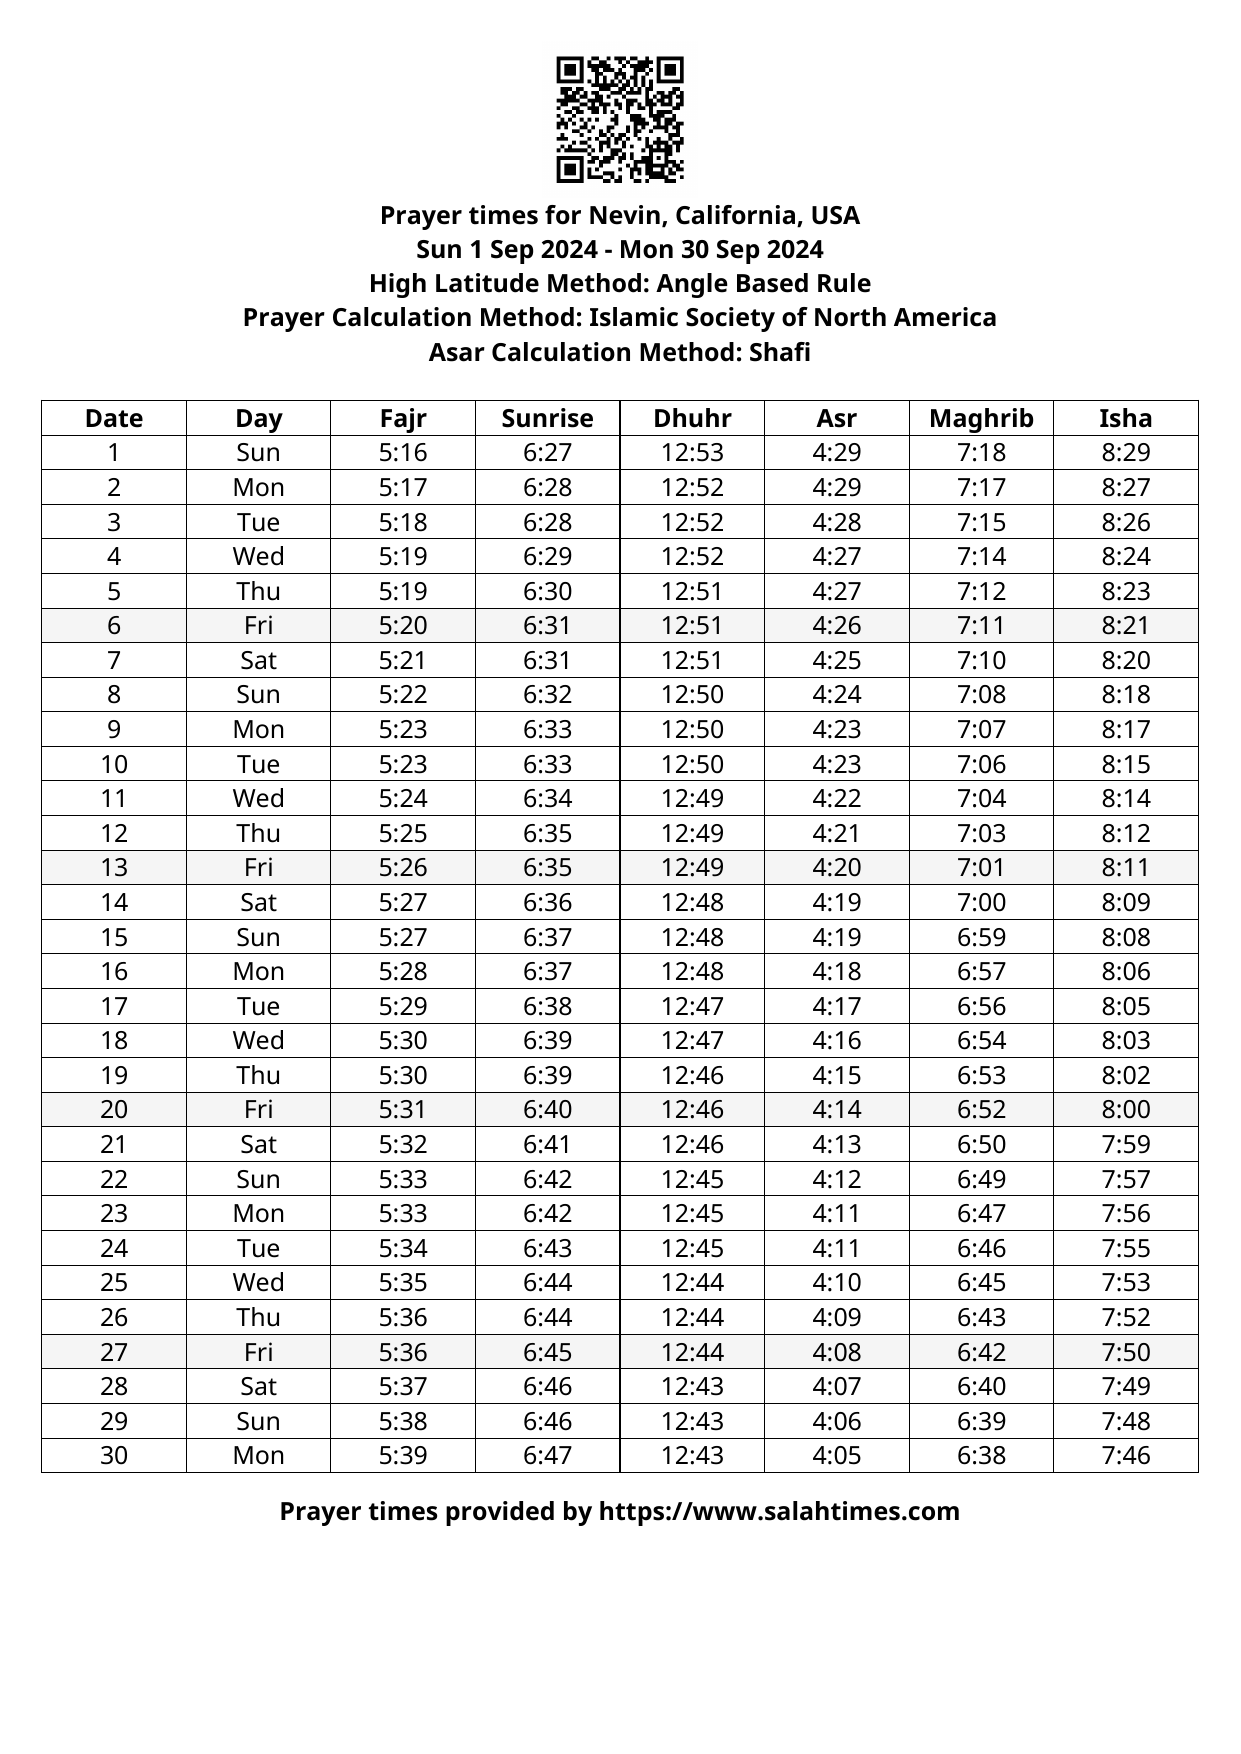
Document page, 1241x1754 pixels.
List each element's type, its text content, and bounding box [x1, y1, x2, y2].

table_cell 12:49 [621, 781, 764, 815]
table_header Fajr [331, 401, 475, 434]
table_cell 7:08 [910, 678, 1053, 711]
table_cell 7:56 [1054, 1196, 1198, 1230]
table_cell 12:46 [621, 1093, 764, 1126]
table_cell 4:28 [765, 505, 909, 538]
table_cell 6:37 [476, 954, 619, 988]
table_cell 7:00 [910, 885, 1053, 919]
table_cell 5:22 [331, 678, 475, 711]
table_cell 6:28 [476, 505, 619, 538]
table_cell 5:34 [331, 1231, 475, 1264]
table_cell 6:44 [476, 1300, 619, 1334]
table_cell 6:28 [476, 470, 619, 504]
table_cell 12:51 [621, 574, 764, 607]
table_cell 7:18 [910, 436, 1053, 469]
table_cell 6:53 [910, 1058, 1053, 1092]
table_cell 2 [42, 470, 186, 504]
table_cell 8:14 [1054, 781, 1198, 815]
table_cell 6:56 [910, 989, 1053, 1022]
table_cell 6:41 [476, 1127, 619, 1161]
table_cell 4:24 [765, 678, 909, 711]
table_cell 4:22 [765, 781, 909, 815]
table_cell 14 [42, 885, 186, 919]
text Sun 1 Sep 2024 - Mon 30 Sep 2024 [42, 232, 1198, 266]
table_cell 5:16 [331, 436, 475, 469]
table_header Dhuhr [621, 401, 764, 434]
table_cell 8:03 [1054, 1024, 1198, 1057]
table_cell 12:45 [621, 1231, 764, 1264]
table_cell 4:07 [765, 1369, 909, 1403]
table_cell 7:48 [1054, 1404, 1198, 1437]
table_cell 5:25 [331, 816, 475, 849]
table_cell 7:01 [910, 851, 1053, 884]
table_cell 12:49 [621, 851, 764, 884]
table_cell 15 [42, 920, 186, 953]
table_cell 6:57 [910, 954, 1053, 988]
table_cell Wed [187, 1266, 330, 1299]
table_cell 6:59 [910, 920, 1053, 953]
table_cell Thu [187, 816, 330, 849]
table_cell 6:50 [910, 1127, 1053, 1161]
table_cell Wed [187, 1024, 330, 1057]
table_cell 8:00 [1054, 1093, 1198, 1126]
table_cell 6 [42, 609, 186, 642]
table_cell 12:51 [621, 643, 764, 677]
table_cell 10 [42, 747, 186, 780]
table_cell Sun [187, 678, 330, 711]
table_cell 12:52 [621, 539, 764, 573]
table_cell 8:21 [1054, 609, 1198, 642]
table_cell 12:47 [621, 989, 764, 1022]
table_cell Sun [187, 1162, 330, 1195]
table_cell 6:31 [476, 609, 619, 642]
table_cell 4:26 [765, 609, 909, 642]
table_cell 7:04 [910, 781, 1053, 815]
table_cell 6:42 [476, 1196, 619, 1230]
table_cell 24 [42, 1231, 186, 1264]
table_cell 7:03 [910, 816, 1053, 849]
table_cell 12:48 [621, 954, 764, 988]
table_cell 8:02 [1054, 1058, 1198, 1092]
table_cell Wed [187, 781, 330, 815]
table_cell 4:18 [765, 954, 909, 988]
table_cell 4:23 [765, 712, 909, 746]
table_cell 7:12 [910, 574, 1053, 607]
table_cell 6:38 [476, 989, 619, 1022]
table_cell 6:46 [476, 1404, 619, 1437]
table_cell 7:17 [910, 470, 1053, 504]
table_cell 8:15 [1054, 747, 1198, 780]
table_cell 6:32 [476, 678, 619, 711]
table_cell Thu [187, 1058, 330, 1092]
table_cell 8:29 [1054, 436, 1198, 469]
table_header Sunrise [476, 401, 619, 434]
table_cell 6:36 [476, 885, 619, 919]
table_cell 6:42 [476, 1162, 619, 1195]
table_cell Sun [187, 436, 330, 469]
table_cell 4:13 [765, 1127, 909, 1161]
table_cell 6:47 [476, 1439, 619, 1472]
table_cell Mon [187, 1196, 330, 1230]
table_cell 12:44 [621, 1335, 764, 1368]
table_cell 18 [42, 1024, 186, 1057]
text Prayer times for Nevin, California, USA [42, 198, 1198, 232]
table_cell 21 [42, 1127, 186, 1161]
table_cell 9 [42, 712, 186, 746]
table_cell 19 [42, 1058, 186, 1092]
table_cell 29 [42, 1404, 186, 1437]
table_cell Mon [187, 712, 330, 746]
table_cell 6:27 [476, 436, 619, 469]
table_cell Fri [187, 1093, 330, 1126]
table_cell 30 [42, 1439, 186, 1472]
table_cell 7:52 [1054, 1300, 1198, 1334]
table_header Maghrib [910, 401, 1053, 434]
table_cell 7:07 [910, 712, 1053, 746]
table_cell 5:20 [331, 609, 475, 642]
table_cell 12:48 [621, 885, 764, 919]
table_cell 25 [42, 1266, 186, 1299]
table_cell 7:59 [1054, 1127, 1198, 1161]
table_cell 5:28 [331, 954, 475, 988]
text Prayer times provided by https://www.salahtimes.com [42, 1494, 1198, 1528]
table_cell 12:46 [621, 1127, 764, 1161]
table_cell 5:30 [331, 1024, 475, 1057]
table_cell Tue [187, 505, 330, 538]
table_cell 4:29 [765, 470, 909, 504]
text High Latitude Method: Angle Based Rule [42, 266, 1198, 300]
table_cell 5:23 [331, 747, 475, 780]
table_cell 17 [42, 989, 186, 1022]
table_cell 12:52 [621, 470, 764, 504]
table_cell Thu [187, 574, 330, 607]
table_cell 12:47 [621, 1024, 764, 1057]
table_cell 5:36 [331, 1300, 475, 1334]
table_cell 5:19 [331, 539, 475, 573]
table_cell 4 [42, 539, 186, 573]
table_cell 5 [42, 574, 186, 607]
table_cell 6:52 [910, 1093, 1053, 1126]
table_cell 5:29 [331, 989, 475, 1022]
table_cell 7:10 [910, 643, 1053, 677]
table_cell 8 [42, 678, 186, 711]
table_cell 5:33 [331, 1196, 475, 1230]
table_cell Sat [187, 885, 330, 919]
table_cell 6:47 [910, 1196, 1053, 1230]
table_cell 7:50 [1054, 1335, 1198, 1368]
table_cell 4:19 [765, 920, 909, 953]
table_cell 12 [42, 816, 186, 849]
table_cell 7:14 [910, 539, 1053, 573]
table_cell 5:23 [331, 712, 475, 746]
table_cell Fri [187, 609, 330, 642]
table_cell 5:32 [331, 1127, 475, 1161]
table_cell 8:27 [1054, 470, 1198, 504]
table_cell 6:39 [476, 1024, 619, 1057]
table_cell 5:26 [331, 851, 475, 884]
table_cell 8:11 [1054, 851, 1198, 884]
table_cell Sat [187, 1127, 330, 1161]
table_cell 4:11 [765, 1231, 909, 1264]
table_cell 8:26 [1054, 505, 1198, 538]
table_cell 22 [42, 1162, 186, 1195]
table_cell 8:12 [1054, 816, 1198, 849]
table_cell 4:19 [765, 885, 909, 919]
table_cell 6:40 [910, 1369, 1053, 1403]
table_cell 6:35 [476, 851, 619, 884]
table_cell 12:43 [621, 1439, 764, 1472]
table_cell 12:45 [621, 1196, 764, 1230]
table_cell 7:11 [910, 609, 1053, 642]
table_cell 12:53 [621, 436, 764, 469]
table_cell 11 [42, 781, 186, 815]
table_cell 5:37 [331, 1369, 475, 1403]
table_cell 4:23 [765, 747, 909, 780]
table_cell 7:53 [1054, 1266, 1198, 1299]
table_cell 6:54 [910, 1024, 1053, 1057]
table_cell 5:38 [331, 1404, 475, 1437]
table_cell Sat [187, 1369, 330, 1403]
table_cell 5:39 [331, 1439, 475, 1472]
table_cell 4:25 [765, 643, 909, 677]
table_cell 12:50 [621, 678, 764, 711]
table_cell 6:46 [476, 1369, 619, 1403]
table_cell 6:38 [910, 1439, 1053, 1472]
table_cell 4:11 [765, 1196, 909, 1230]
table_cell 5:31 [331, 1093, 475, 1126]
table_cell 8:08 [1054, 920, 1198, 953]
table_cell 12:45 [621, 1162, 764, 1195]
table_cell 5:27 [331, 885, 475, 919]
table_cell 6:43 [910, 1300, 1053, 1334]
table_cell 6:37 [476, 920, 619, 953]
table_cell 4:15 [765, 1058, 909, 1092]
table_header Day [187, 401, 330, 434]
table_header Date [42, 401, 186, 434]
table_cell 4:06 [765, 1404, 909, 1437]
table_cell 5:17 [331, 470, 475, 504]
table_cell 6:33 [476, 712, 619, 746]
table_cell 7:15 [910, 505, 1053, 538]
table_cell 4:16 [765, 1024, 909, 1057]
table_cell 7:55 [1054, 1231, 1198, 1264]
table_cell 4:10 [765, 1266, 909, 1299]
table_cell 5:18 [331, 505, 475, 538]
table_cell 6:39 [910, 1404, 1053, 1437]
table_cell 7:57 [1054, 1162, 1198, 1195]
table_cell 8:09 [1054, 885, 1198, 919]
table_cell 4:27 [765, 539, 909, 573]
table_cell 4:09 [765, 1300, 909, 1334]
table_cell Wed [187, 539, 330, 573]
table_cell 6:43 [476, 1231, 619, 1264]
table_cell 20 [42, 1093, 186, 1126]
table_cell Tue [187, 747, 330, 780]
table_cell Tue [187, 989, 330, 1022]
table_cell 5:21 [331, 643, 475, 677]
table_cell 4:17 [765, 989, 909, 1022]
table_cell 5:30 [331, 1058, 475, 1092]
table_cell 6:34 [476, 781, 619, 815]
table_cell 6:46 [910, 1231, 1053, 1264]
text Asar Calculation Method: Shafi [42, 334, 1198, 368]
table_cell 4:14 [765, 1093, 909, 1126]
table_cell 8:24 [1054, 539, 1198, 573]
table_cell 8:06 [1054, 954, 1198, 988]
table_cell Sun [187, 920, 330, 953]
table_header Asr [765, 401, 909, 434]
table_cell Fri [187, 851, 330, 884]
table_cell 6:45 [476, 1335, 619, 1368]
table_cell 5:24 [331, 781, 475, 815]
table_cell 4:12 [765, 1162, 909, 1195]
table_cell 12:50 [621, 747, 764, 780]
table_cell 7:06 [910, 747, 1053, 780]
table_cell 7 [42, 643, 186, 677]
table_cell 4:27 [765, 574, 909, 607]
table_cell 12:44 [621, 1266, 764, 1299]
table_cell Thu [187, 1300, 330, 1334]
table_cell 6:31 [476, 643, 619, 677]
table_cell 8:17 [1054, 712, 1198, 746]
table_cell 27 [42, 1335, 186, 1368]
table_cell 6:40 [476, 1093, 619, 1126]
table_cell 5:35 [331, 1266, 475, 1299]
table_cell 12:51 [621, 609, 764, 642]
text Prayer Calculation Method: Islamic Society of North America [42, 300, 1198, 334]
table_cell 4:08 [765, 1335, 909, 1368]
table_cell Mon [187, 470, 330, 504]
table_cell 6:42 [910, 1335, 1053, 1368]
table_cell Mon [187, 954, 330, 988]
table_cell 4:05 [765, 1439, 909, 1472]
table_cell 8:05 [1054, 989, 1198, 1022]
table_cell 6:35 [476, 816, 619, 849]
table_cell 5:19 [331, 574, 475, 607]
table_cell 12:43 [621, 1404, 764, 1437]
table_cell 12:49 [621, 816, 764, 849]
table_cell Fri [187, 1335, 330, 1368]
table_cell 4:20 [765, 851, 909, 884]
table_cell 4:29 [765, 436, 909, 469]
table_cell Tue [187, 1231, 330, 1264]
table_cell 4:21 [765, 816, 909, 849]
table_cell 12:44 [621, 1300, 764, 1334]
table_cell 6:45 [910, 1266, 1053, 1299]
table_cell 3 [42, 505, 186, 538]
table_cell 1 [42, 436, 186, 469]
table_cell 6:29 [476, 539, 619, 573]
table_cell 28 [42, 1369, 186, 1403]
table_cell 8:20 [1054, 643, 1198, 677]
table_cell 5:33 [331, 1162, 475, 1195]
table_cell 23 [42, 1196, 186, 1230]
table_cell 7:46 [1054, 1439, 1198, 1472]
table_cell Mon [187, 1439, 330, 1472]
table_cell 12:52 [621, 505, 764, 538]
table_cell 6:44 [476, 1266, 619, 1299]
table_cell 5:36 [331, 1335, 475, 1368]
table_cell 12:43 [621, 1369, 764, 1403]
table_cell 5:27 [331, 920, 475, 953]
table_cell 8:18 [1054, 678, 1198, 711]
table_cell 12:50 [621, 712, 764, 746]
table_cell 13 [42, 851, 186, 884]
table_cell 6:33 [476, 747, 619, 780]
table_cell 6:49 [910, 1162, 1053, 1195]
table_cell 8:23 [1054, 574, 1198, 607]
table_cell 6:30 [476, 574, 619, 607]
table_cell 12:46 [621, 1058, 764, 1092]
table_cell 6:39 [476, 1058, 619, 1092]
table_cell Sat [187, 643, 330, 677]
table_cell Sun [187, 1404, 330, 1437]
table_header Isha [1054, 401, 1198, 434]
table_cell 12:48 [621, 920, 764, 953]
table_cell 26 [42, 1300, 186, 1334]
table_cell 16 [42, 954, 186, 988]
picture [542, 41, 699, 198]
table_cell 7:49 [1054, 1369, 1198, 1403]
